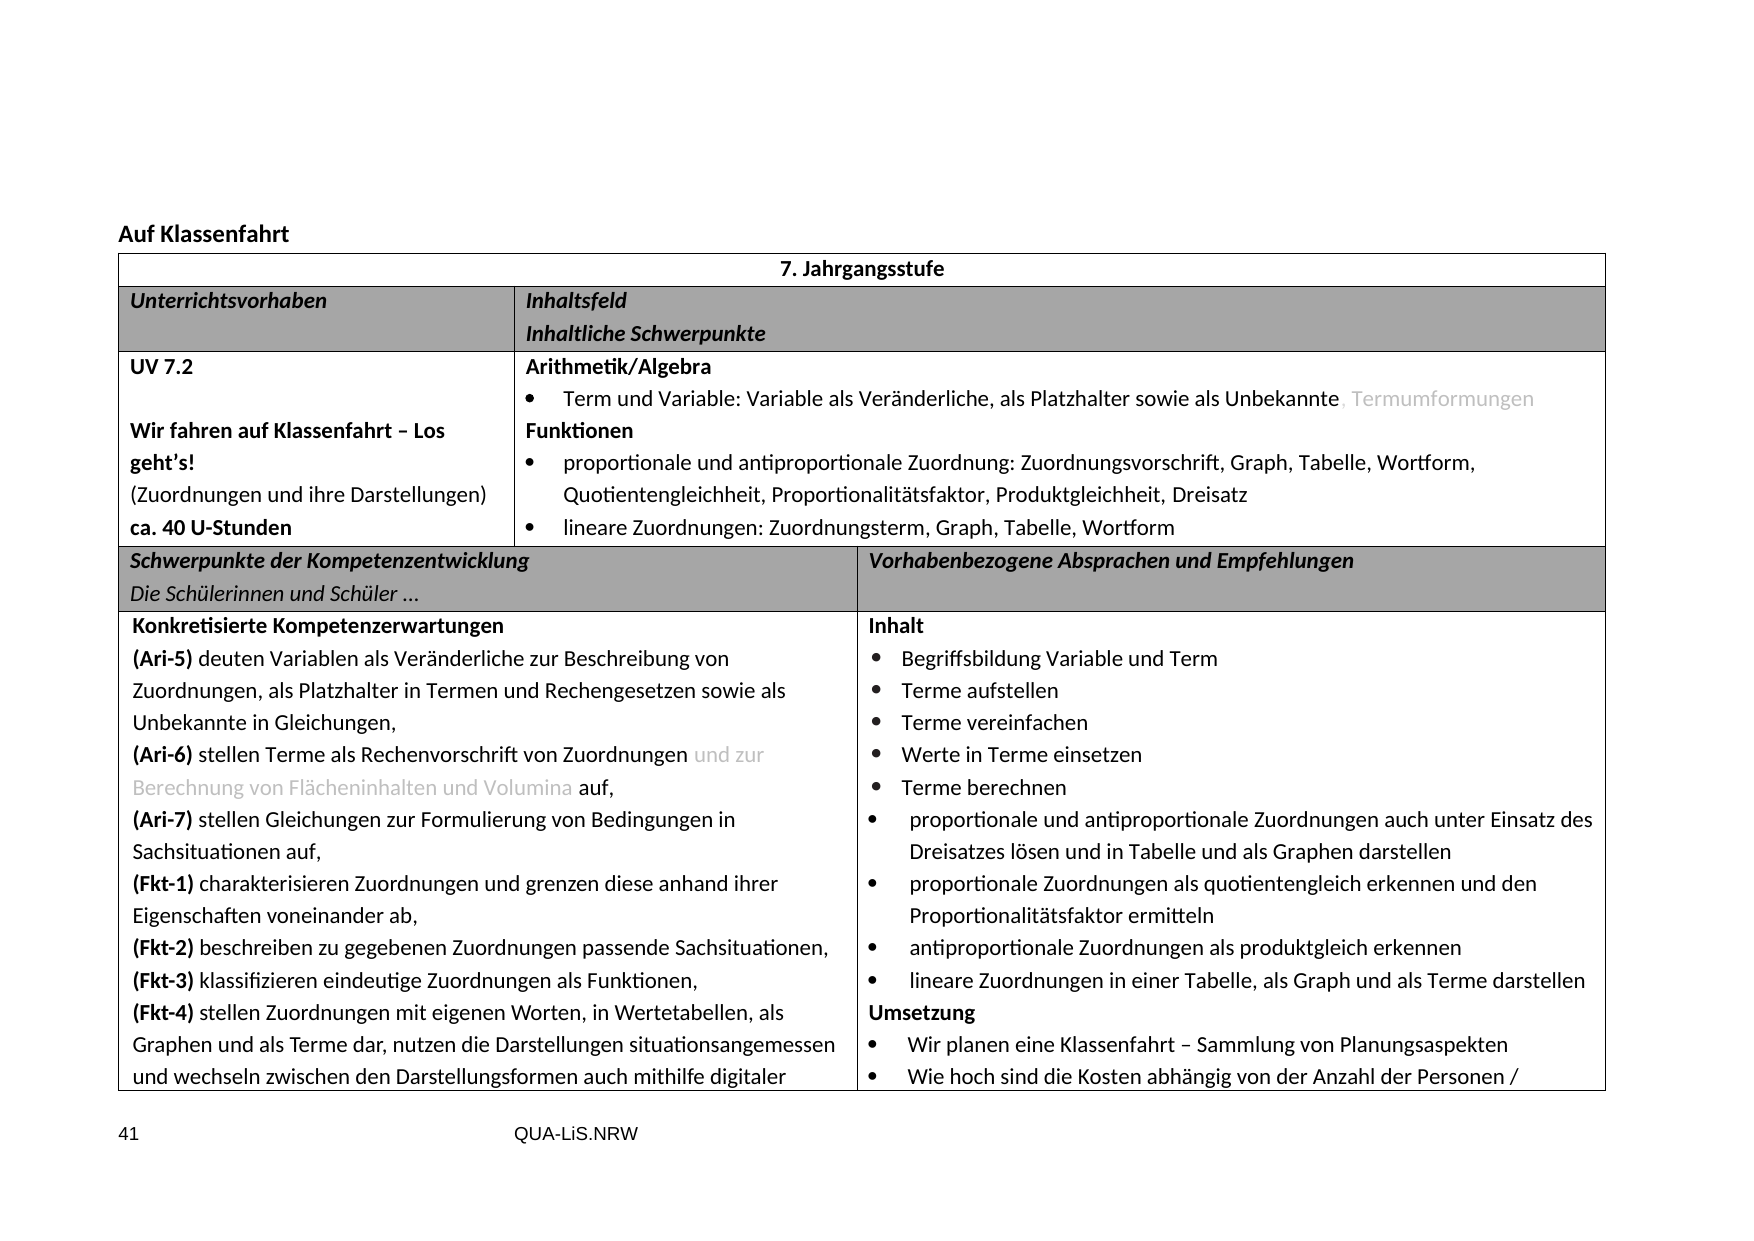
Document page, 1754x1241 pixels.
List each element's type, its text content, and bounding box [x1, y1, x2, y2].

table_cell Inhaltsfeld Inhaltliche Schwerpunkte [515, 287, 1605, 351]
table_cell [119, 612, 857, 1090]
table_cell Unterrichtsvorhaben [119, 287, 514, 351]
table_cell Arithmetik/Algebra Term und Variable: Variable als Veränderliche, als Platzhalter sowie als Unbekannte, Termumformungen Funktionen proportionale und antiproportionale Zuordnung: Zuordnungsvorschrift, Graph, Tabelle, Wortform, Quotientengleichheit, Proportionalitätsfaktor, Produktgleichheit, Dreisatz lineare Zuordnungen: Zuordnungsterm, Graph, Tabelle, Wortform [515, 352, 1605, 546]
table_cell UV 7.2 Wir fahren auf Klassenfahrt – Los geht’s! (Zuordnungen und ihre Darstellungen) ca. 40 U-Stunden [119, 352, 514, 546]
table_cell Vorhabenbezogene Absprachen und Empfehlungen [858, 547, 1605, 611]
table_cell Schwerpunkte der Kompetenzentwicklung Die Schülerinnen und Schüler ... [119, 547, 857, 611]
table_header 7. Jahrgangsstufe [119, 254, 1605, 286]
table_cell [858, 612, 1605, 1090]
text Auf Klassenfahrt [118, 218, 1636, 248]
